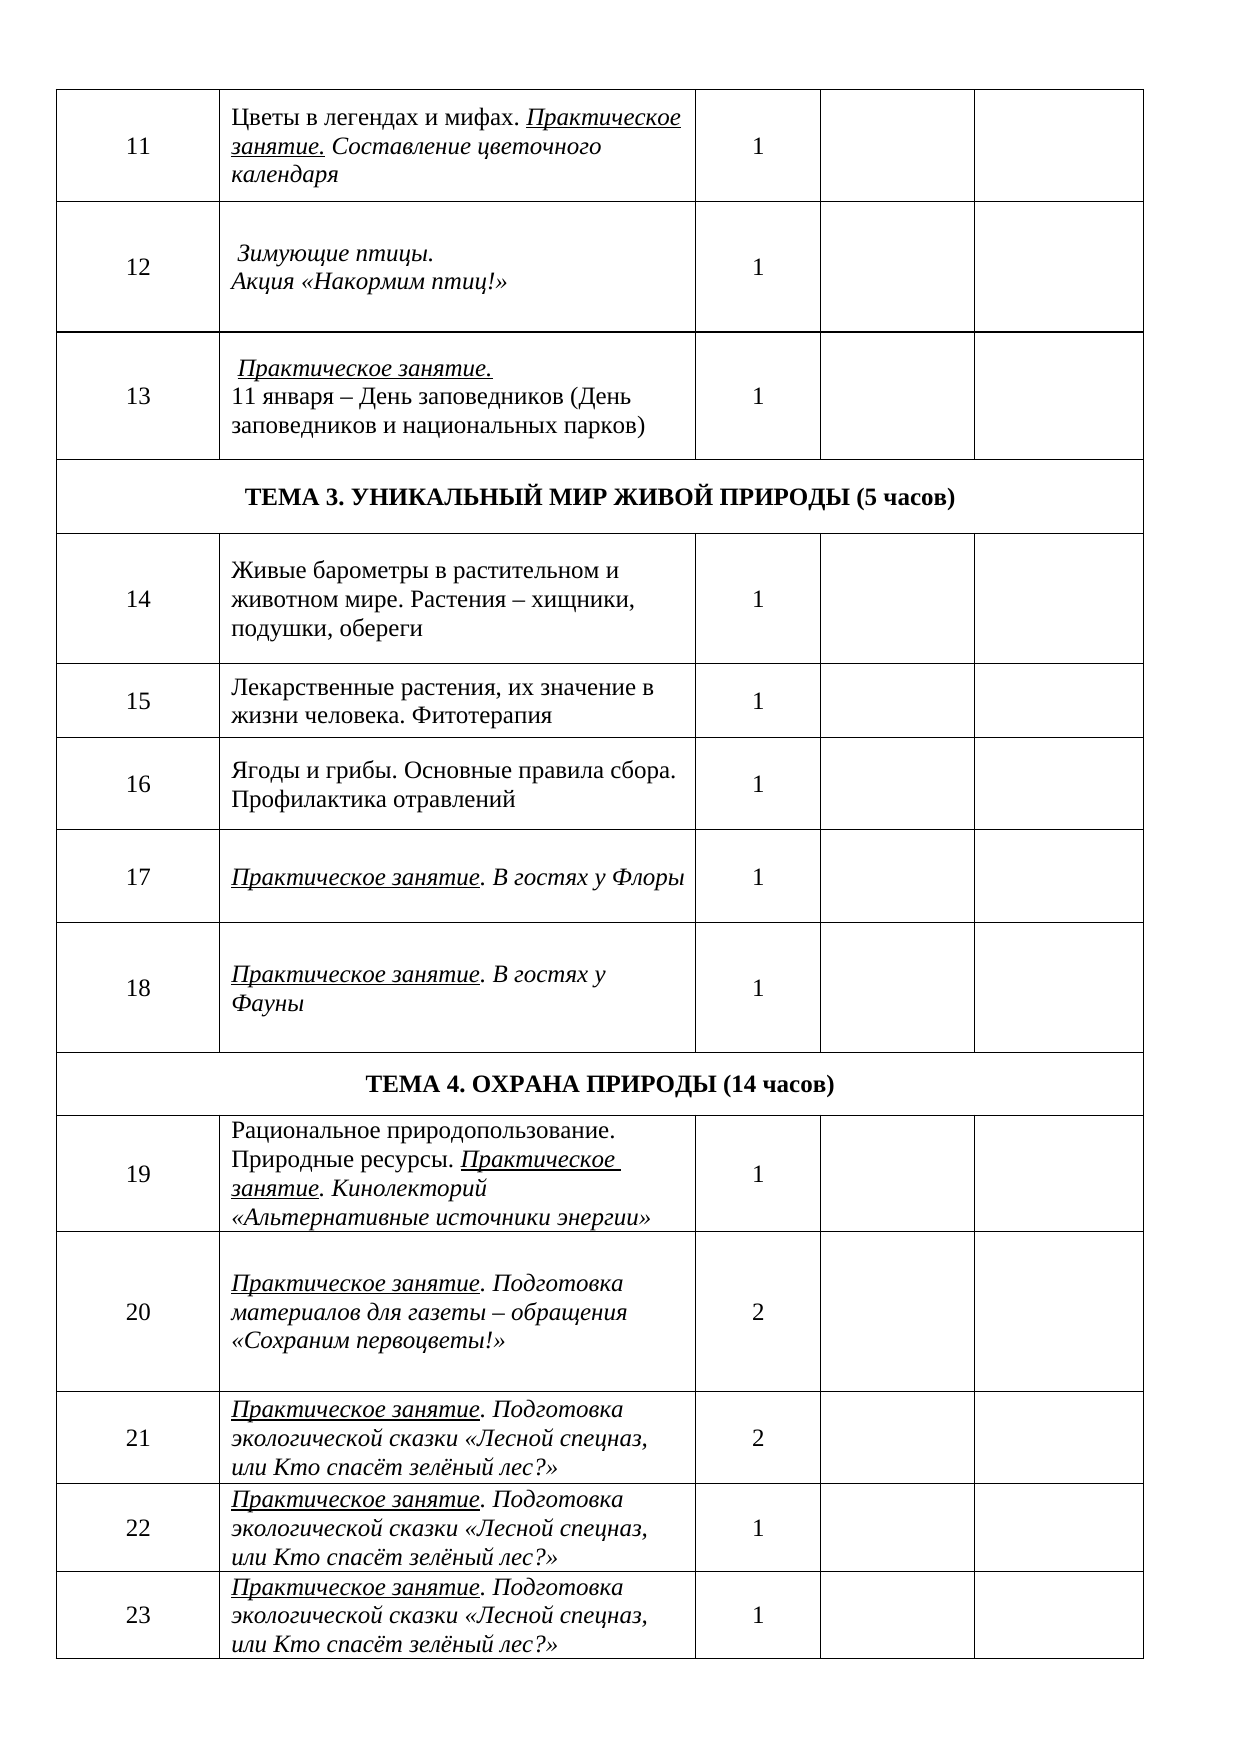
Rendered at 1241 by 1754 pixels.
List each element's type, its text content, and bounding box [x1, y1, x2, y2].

table_cell [821, 738, 974, 829]
table_cell 1 [696, 1116, 820, 1231]
table_cell 21 [57, 1392, 219, 1483]
table_cell [821, 1232, 974, 1391]
table_cell 1 [696, 923, 820, 1052]
table_cell [975, 664, 1143, 737]
table_cell [975, 1232, 1143, 1391]
table_cell [975, 830, 1143, 922]
table_cell Лекарственные растения, их значение в жизни человека. Фитотерапия [220, 664, 695, 737]
table_cell Практическое занятие. 11 января – День заповедников (День заповедников и национальных парков) [220, 333, 695, 459]
table_cell [821, 90, 974, 201]
table_cell Практическое занятие. Подготовка экологической сказки «Лесной спецназ, или Кто спасёт зелёный лес?» [220, 1572, 695, 1658]
table_cell 2 [696, 1392, 820, 1483]
table_cell 2 [696, 1232, 820, 1391]
table_cell Ягоды и грибы. Основные правила сбора. Профилактика отравлений [220, 738, 695, 829]
table_cell [821, 333, 974, 459]
table_cell [821, 202, 974, 331]
table_cell [821, 830, 974, 922]
table_cell 1 [696, 534, 820, 663]
table_cell [975, 1116, 1143, 1231]
table_cell Рациональное природопользование. Природные ресурсы. Практическое занятие. Кинолекторий «Альтернативные источники энергии» [220, 1116, 695, 1231]
table_cell 18 [57, 923, 219, 1052]
table_cell 11 [57, 90, 219, 201]
table_cell [975, 738, 1143, 829]
table_cell [975, 1484, 1143, 1571]
table_cell [821, 1484, 974, 1571]
table_cell [975, 1572, 1143, 1658]
table_cell 13 [57, 333, 219, 459]
table_cell Практическое занятие. Подготовка материалов для газеты – обращения «Сохраним первоцветы!» [220, 1232, 695, 1391]
table_cell 1 [696, 664, 820, 737]
table_cell 12 [57, 202, 219, 331]
table_cell ТЕМА 3. УНИКАЛЬНЫЙ МИР ЖИВОЙ ПРИРОДЫ (5 часов) [57, 460, 1143, 533]
table_cell Зимующие птицы. Акция «Накормим птиц!» [220, 202, 695, 331]
table_cell 1 [696, 1484, 820, 1571]
table_cell 15 [57, 664, 219, 737]
table_cell [975, 202, 1143, 331]
table_cell [821, 1572, 974, 1658]
table_cell Практическое занятие. В гостях у Фауны [220, 923, 695, 1052]
table_cell [975, 1392, 1143, 1483]
table_cell Практическое занятие. В гостях у Флоры [220, 830, 695, 922]
table_cell Живые барометры в растительном и животном мире. Растения – хищники, подушки, обереги [220, 534, 695, 663]
table_cell 16 [57, 738, 219, 829]
table_cell [821, 1116, 974, 1231]
table_cell [821, 1392, 974, 1483]
table_cell Практическое занятие. Подготовка экологической сказки «Лесной спецназ, или Кто спасёт зелёный лес?» [220, 1392, 695, 1483]
table_cell [821, 534, 974, 663]
table_cell 1 [696, 830, 820, 922]
table_cell Практическое занятие. Подготовка экологической сказки «Лесной спецназ, или Кто спасёт зелёный лес?» [220, 1484, 695, 1571]
table_cell 1 [696, 738, 820, 829]
table_cell [975, 90, 1143, 201]
table_cell ТЕМА 4. ОХРАНА ПРИРОДЫ (14 часов) [57, 1053, 1143, 1114]
table_cell Цветы в легендах и мифах. Практическое занятие. Составление цветочного календаря [220, 90, 695, 201]
table_cell 1 [696, 1572, 820, 1658]
table_cell [821, 923, 974, 1052]
table_cell 23 [57, 1572, 219, 1658]
table_cell [821, 664, 974, 737]
table_cell 14 [57, 534, 219, 663]
table_cell 17 [57, 830, 219, 922]
table_cell 19 [57, 1116, 219, 1231]
table_cell 1 [696, 202, 820, 331]
table_cell 1 [696, 333, 820, 459]
table_cell 20 [57, 1232, 219, 1391]
table_cell [975, 333, 1143, 459]
table_cell [975, 923, 1143, 1052]
table_cell [975, 534, 1143, 663]
table_cell 1 [696, 90, 820, 201]
table_cell 22 [57, 1484, 219, 1571]
